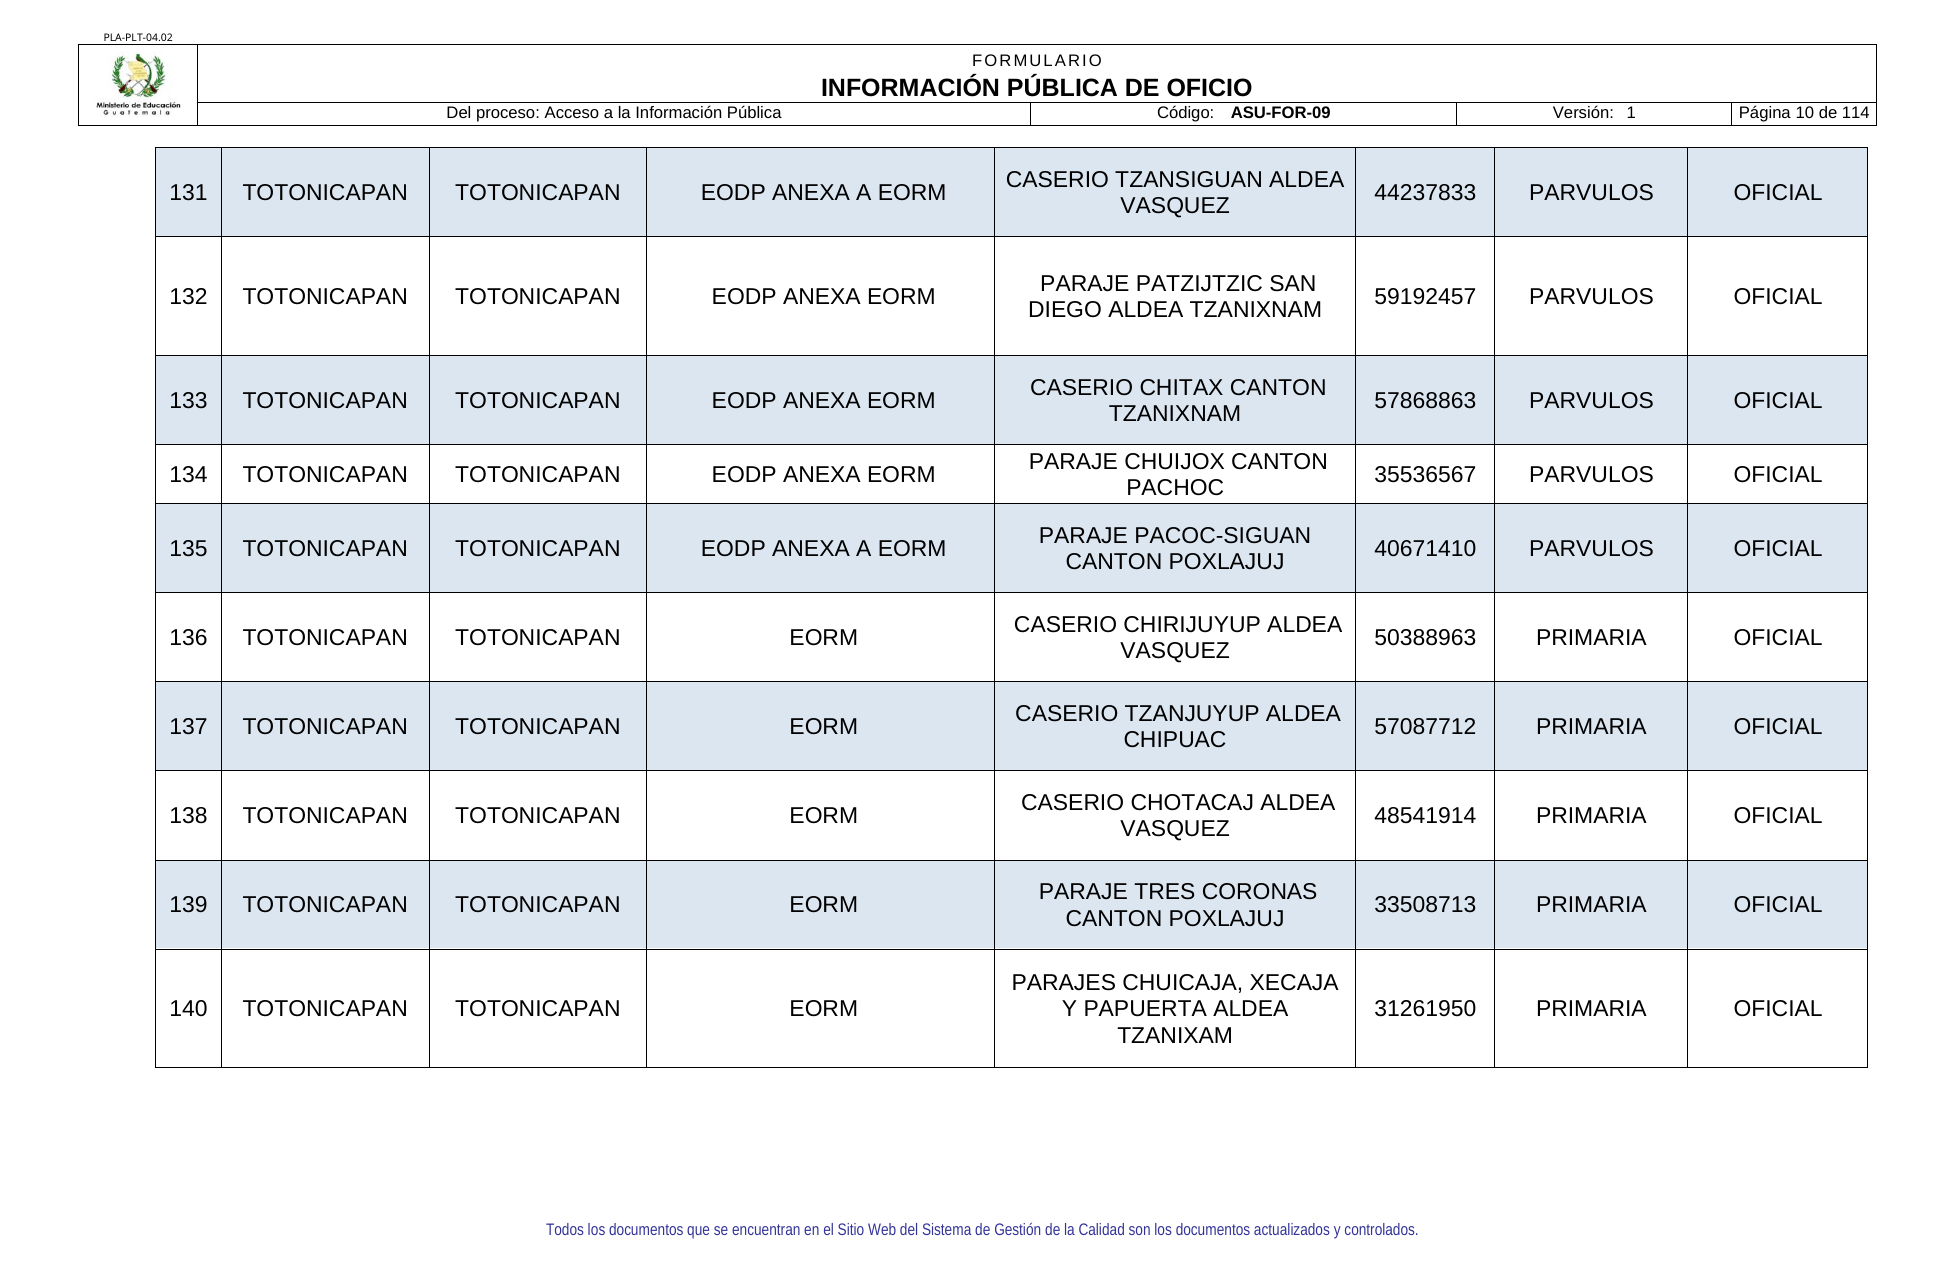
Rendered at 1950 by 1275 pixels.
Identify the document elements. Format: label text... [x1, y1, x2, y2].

table_cell 131 [156, 148, 221, 236]
table_cell 31261950 [1356, 950, 1494, 1067]
table_cell 135 [156, 504, 221, 592]
table_cell 132 [156, 237, 221, 355]
table_cell OFICIAL [1688, 771, 1867, 859]
table_cell TOTONICAPAN [430, 861, 646, 948]
table_cell EORM [647, 950, 994, 1067]
table_cell TOTONICAPAN [222, 593, 429, 681]
table_cell PARVULOS [1495, 504, 1687, 592]
table_cell 57868863 [1356, 356, 1494, 444]
table_cell PARAJE PACOC-SIGUAN CANTON POXLAJUJ [995, 504, 1355, 592]
table_cell EODP ANEXA A EORM [647, 504, 994, 592]
table_cell TOTONICAPAN [430, 593, 646, 681]
table_cell OFICIAL [1688, 950, 1867, 1067]
table_cell PRIMARIA [1495, 682, 1687, 770]
picture [95, 51, 181, 117]
table_cell CASERIO CHOTACAJ ALDEA VASQUEZ [995, 771, 1355, 859]
table_cell 140 [156, 950, 221, 1067]
table_cell EODP ANEXA EORM [647, 237, 994, 355]
table_cell TOTONICAPAN [222, 237, 429, 355]
table_cell PARVULOS [1495, 148, 1687, 236]
table_cell EORM [647, 682, 994, 770]
table_cell EODP ANEXA A EORM [647, 148, 994, 236]
table_cell PRIMARIA [1495, 771, 1687, 859]
table_cell 40671410 [1356, 504, 1494, 592]
table_cell 139 [156, 861, 221, 948]
table_cell TOTONICAPAN [222, 950, 429, 1067]
table_cell TOTONICAPAN [430, 950, 646, 1067]
table_cell 59192457 [1356, 237, 1494, 355]
table_cell PARAJES CHUICAJA, XECAJA Y PAPUERTA ALDEA TZANIXAM [995, 950, 1355, 1067]
table_cell 133 [156, 356, 221, 444]
table_cell CASERIO CHIRIJUYUP ALDEA VASQUEZ [995, 593, 1355, 681]
table_cell 44237833 [1356, 148, 1494, 236]
table_cell CASERIO TZANJUYUP ALDEA CHIPUAC [995, 682, 1355, 770]
table_cell TOTONICAPAN [430, 148, 646, 236]
table_cell 57087712 [1356, 682, 1494, 770]
table_cell PRIMARIA [1495, 593, 1687, 681]
table_cell OFICIAL [1688, 148, 1867, 236]
table_cell 136 [156, 593, 221, 681]
table_cell OFICIAL [1688, 682, 1867, 770]
table_cell PARAJE PATZIJTZIC SAN DIEGO ALDEA TZANIXNAM [995, 237, 1355, 355]
table_cell OFICIAL [1688, 445, 1867, 503]
table_cell PARVULOS [1495, 445, 1687, 503]
table_cell 137 [156, 682, 221, 770]
table_cell 138 [156, 771, 221, 859]
table_cell 48541914 [1356, 771, 1494, 859]
table_cell PARAJE CHUIJOX CANTON PACHOC [995, 445, 1355, 503]
table_cell 33508713 [1356, 861, 1494, 948]
table_cell TOTONICAPAN [222, 504, 429, 592]
table_cell TOTONICAPAN [430, 237, 646, 355]
table_cell OFICIAL [1688, 593, 1867, 681]
table_cell TOTONICAPAN [222, 148, 429, 236]
table_cell TOTONICAPAN [222, 445, 429, 503]
table_cell EORM [647, 861, 994, 948]
table_cell EODP ANEXA EORM [647, 445, 994, 503]
table_cell TOTONICAPAN [430, 771, 646, 859]
table_cell TOTONICAPAN [430, 682, 646, 770]
table_cell 50388963 [1356, 593, 1494, 681]
table_cell OFICIAL [1688, 237, 1867, 355]
table_cell TOTONICAPAN [430, 504, 646, 592]
table_cell 35536567 [1356, 445, 1494, 503]
table_cell PARVULOS [1495, 237, 1687, 355]
table_cell EORM [647, 771, 994, 859]
table_cell EORM [647, 593, 994, 681]
table_cell TOTONICAPAN [222, 356, 429, 444]
table_cell PRIMARIA [1495, 861, 1687, 948]
table_cell OFICIAL [1688, 861, 1867, 948]
table_cell OFICIAL [1688, 504, 1867, 592]
table_cell 134 [156, 445, 221, 503]
table_cell CASERIO TZANSIGUAN ALDEA VASQUEZ [995, 148, 1355, 236]
table_cell EODP ANEXA EORM [647, 356, 994, 444]
table_cell TOTONICAPAN [222, 682, 429, 770]
table_cell TOTONICAPAN [430, 445, 646, 503]
table_cell TOTONICAPAN [430, 356, 646, 444]
table_cell TOTONICAPAN [222, 861, 429, 948]
table_cell PRIMARIA [1495, 950, 1687, 1067]
table_cell TOTONICAPAN [222, 771, 429, 859]
table_cell PARAJE TRES CORONAS CANTON POXLAJUJ [995, 861, 1355, 948]
table_cell OFICIAL [1688, 356, 1867, 444]
table_cell PARVULOS [1495, 356, 1687, 444]
table_cell CASERIO CHITAX CANTON TZANIXNAM [995, 356, 1355, 444]
